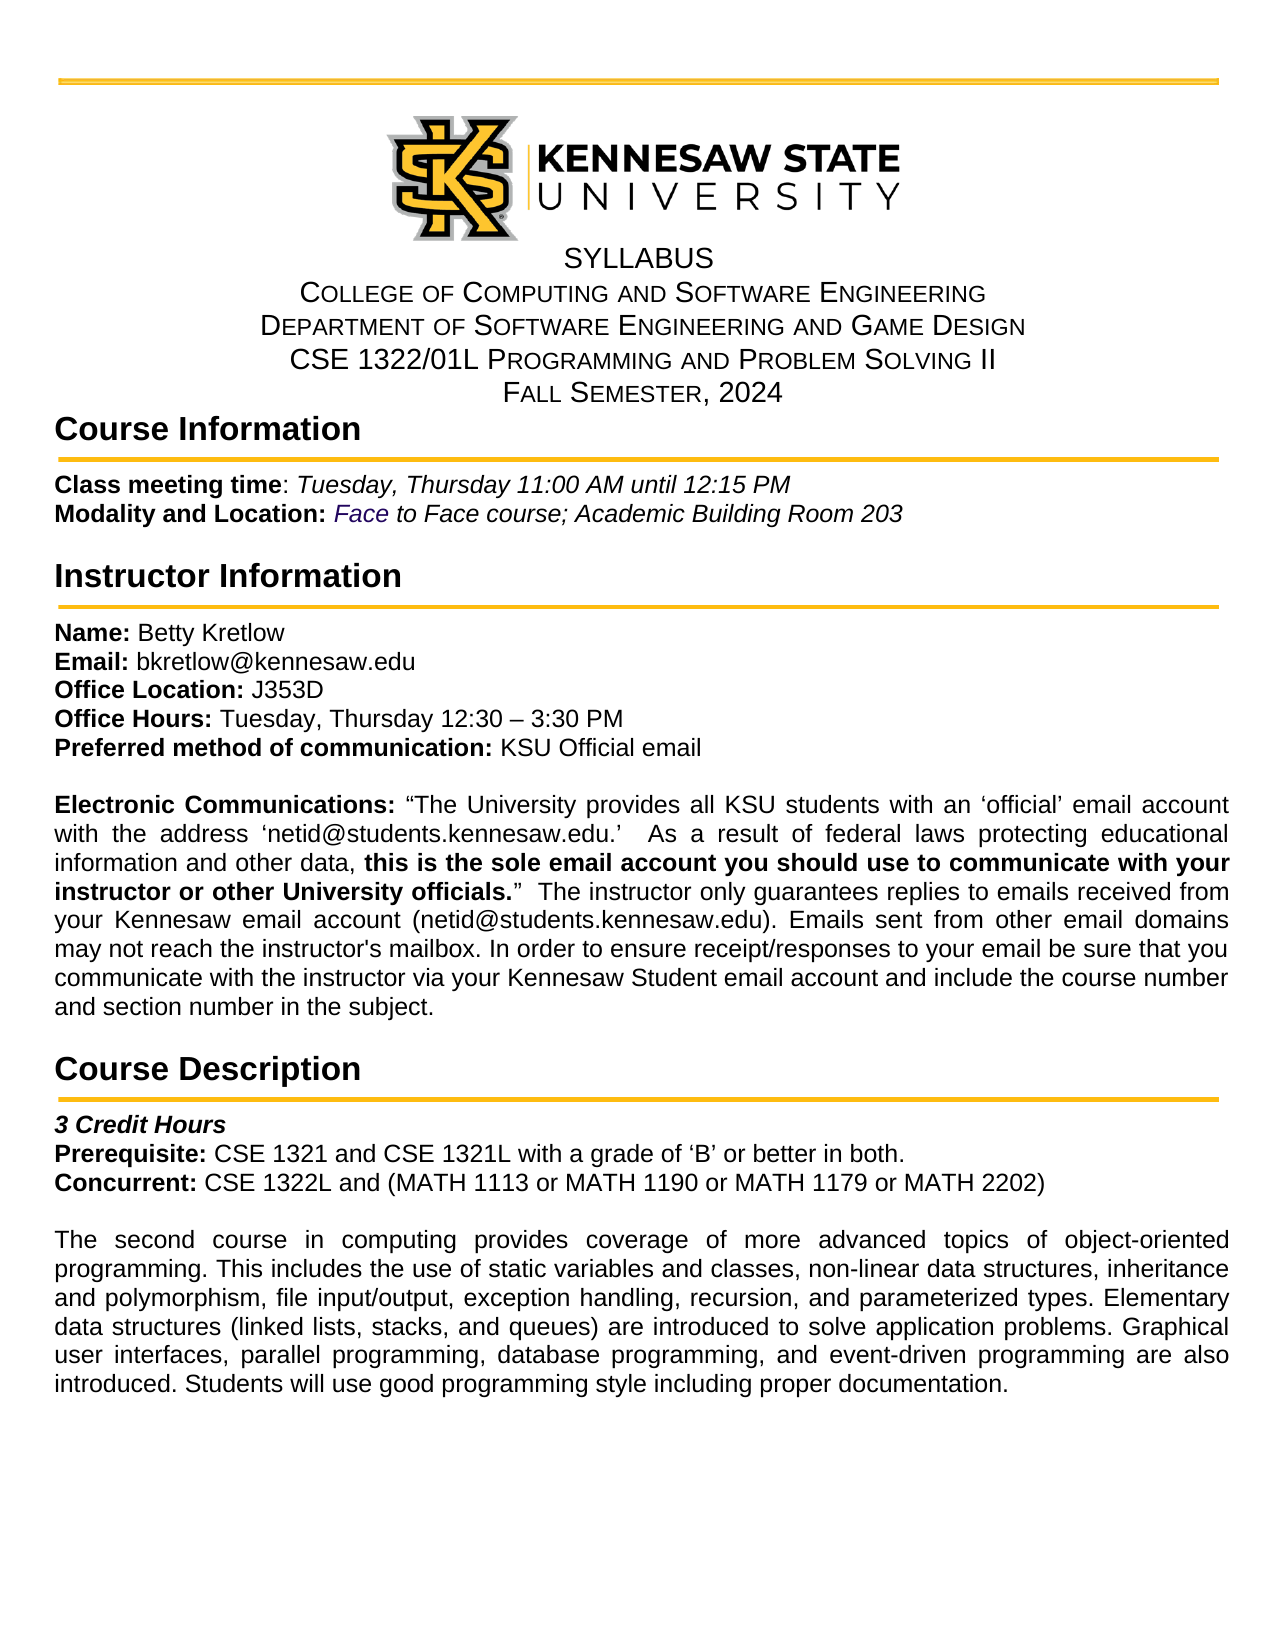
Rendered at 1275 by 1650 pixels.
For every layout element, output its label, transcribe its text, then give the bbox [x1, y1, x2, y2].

picture [58, 605, 1219, 609]
picture [386, 116, 900, 241]
text Class meeting time: Tuesday, Thursday 11:00 AM until 12:15 PM [54, 470, 1231, 499]
subtitle Course Description [54, 1049, 1231, 1087]
picture [58, 1097, 1219, 1102]
text Concurrent: CSE 1322L and (MATH 1113 or MATH 1190 or MATH 1179 or MATH 2202) [54, 1168, 1231, 1197]
text Electronic Communications: “The University provides all KSU students with an ‘official’ email account with the address ‘netid@students.kennesaw.edu.’ As a result of federal laws protecting educational information and other data, this is the sole email account you should use to communicate with your instructor or other University officials.” The instructor only guarantees replies to emails received from your Kennesaw email account (netid@students.kennesaw.edu). Emails sent from other email domains may not reach the instructor's mailbox. In order to ensure receipt/responses to your email be sure that you communicate with the instructor via your Kennesaw Student email account and include the course number and section number in the subject. [54, 790, 1231, 1020]
subtitle Course Information [54, 409, 1231, 447]
text Office Hours: Tuesday, Thursday 12:30 – 3:30 PM Preferred method of communication: KSU Official email [54, 704, 1231, 761]
text Modality and Location: Face to Face course; Academic Building Room 203 [54, 499, 1231, 528]
title SYLLABUS College of Computing and Software Engineering Department of Software Engineering and Game Design [54, 241, 1231, 342]
picture [58, 457, 1219, 462]
subtitle Instructor Information [54, 556, 1231, 595]
picture [58, 78, 1219, 85]
text Name: Betty Kretlow [54, 618, 1231, 646]
title CSE 1322/01L Programming and Problem Solving II Fall Semester, 2024 [54, 342, 1231, 409]
text 3 Credit Hours [54, 1110, 1231, 1139]
text Email: bkretlow@kennesaw.edu Office Location: J353D [54, 646, 1231, 704]
text Prerequisite: CSE 1321 and CSE 1321L with a grade of ‘B’ or better in both. [54, 1139, 1231, 1168]
text The second course in computing provides coverage of more advanced topics of object-oriented programming. This includes the use of static variables and classes, non-linear data structures, inheritance and polymorphism, file input/output, exception handling, recursion, and parameterized types. Elementary data structures (linked lists, stacks, and queues) are introduced to solve application problems. Graphical user interfaces, parallel programming, database programming, and event-driven programming are also introduced. Students will use good programming style including proper documentation. [54, 1225, 1231, 1398]
